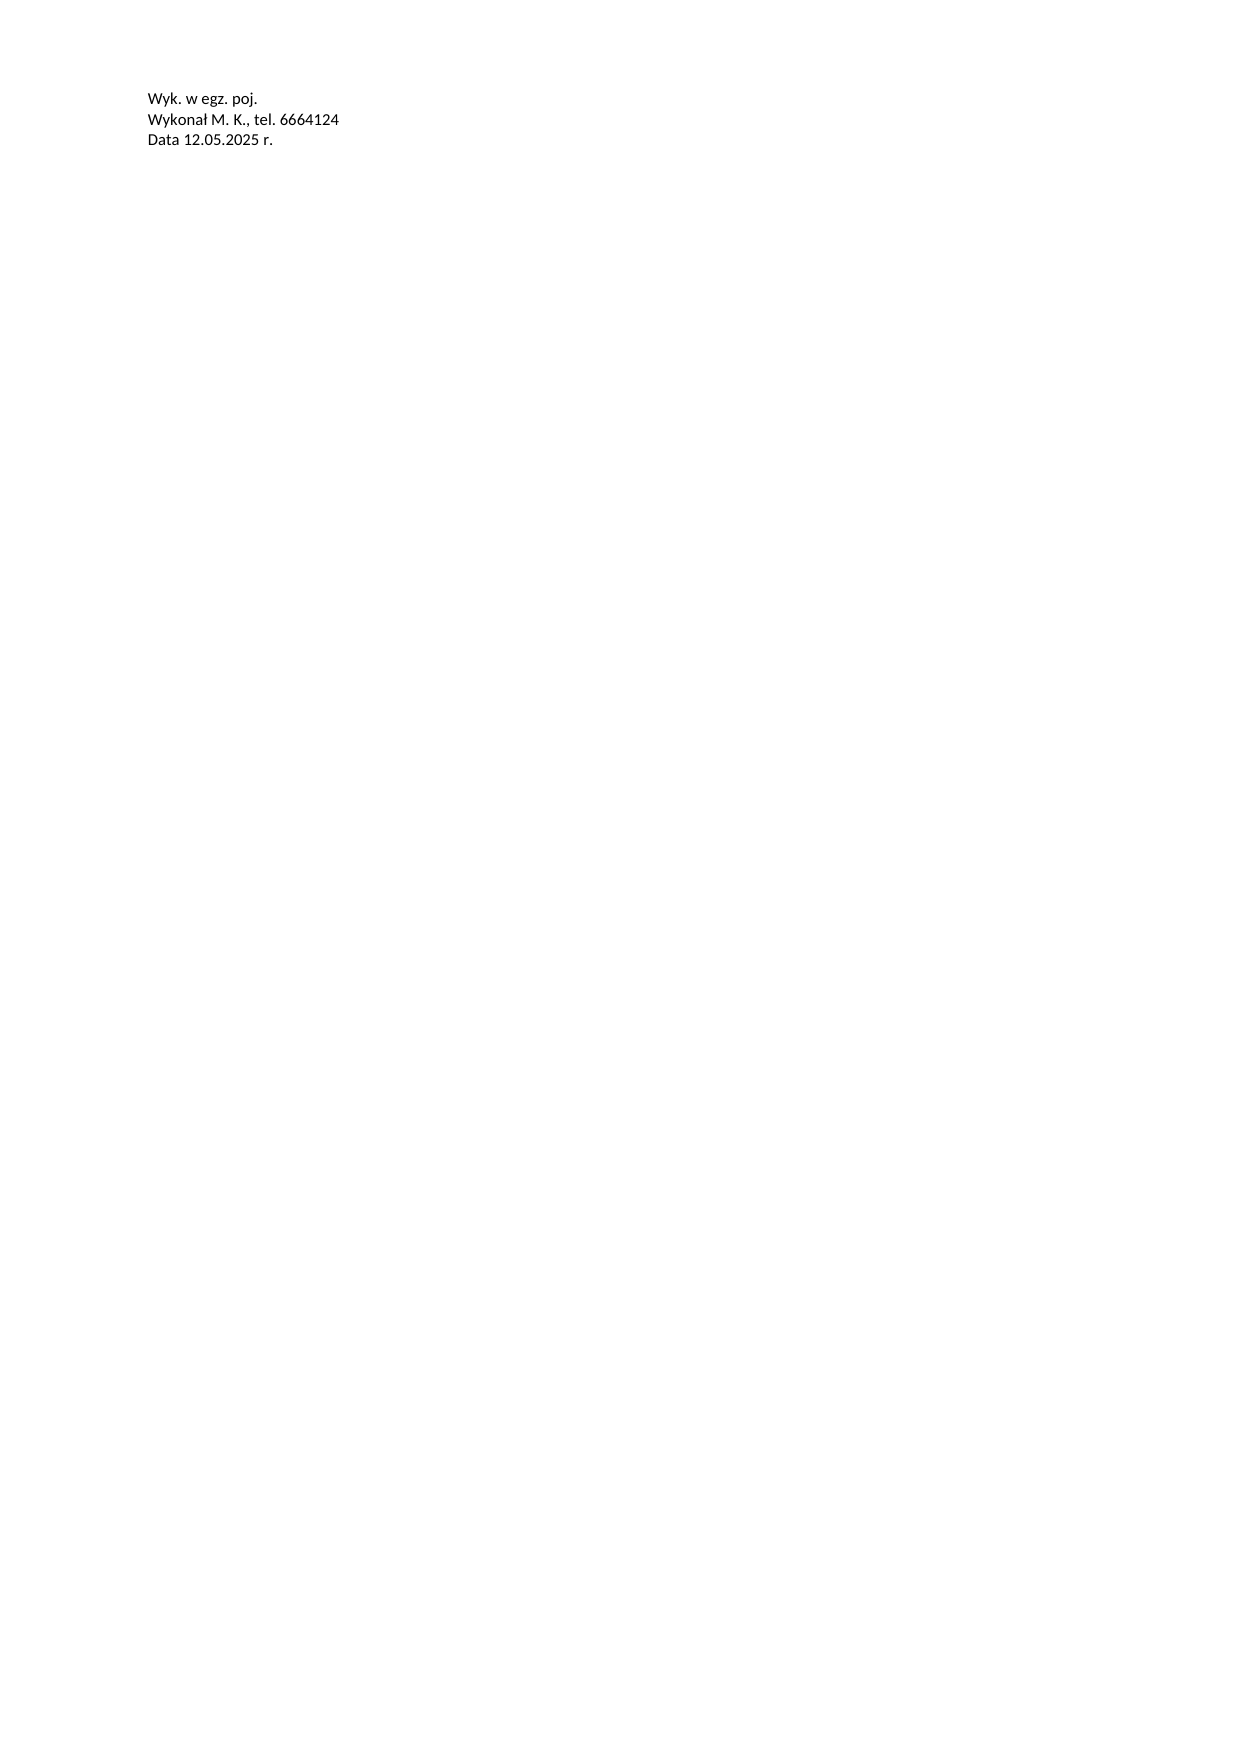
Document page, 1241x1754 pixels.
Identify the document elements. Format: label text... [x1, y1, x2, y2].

text Wykonał M. K., tel. 6664124 [148, 109, 1122, 129]
text Wyk. w egz. poj. [148, 89, 1122, 109]
text Data 12.05.2025 r. [148, 129, 1122, 149]
